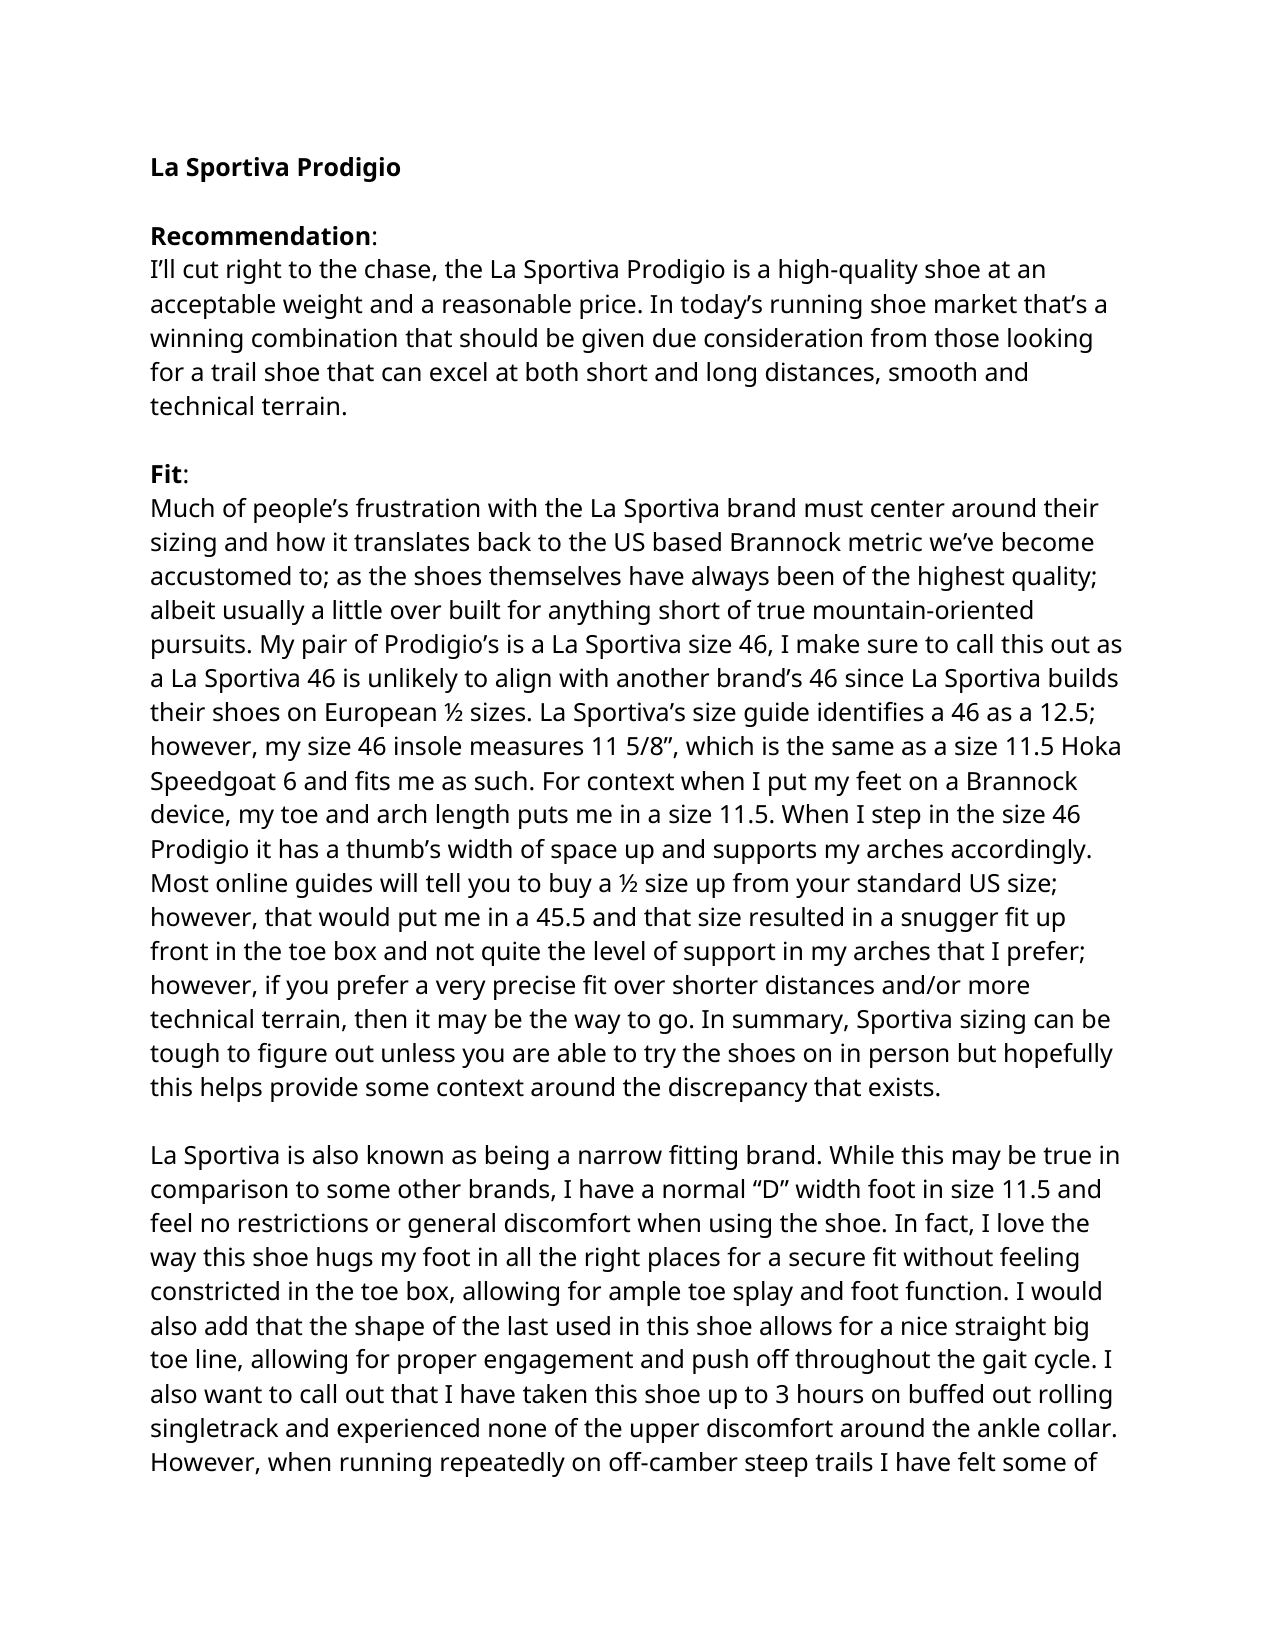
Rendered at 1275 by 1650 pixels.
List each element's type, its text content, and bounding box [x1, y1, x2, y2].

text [150, 1138, 1125, 1478]
text Much of people’s frustration with the La Sportiva brand must center around their sizing and how it translates back to the US based Brannock metric we’ve become accustomed to; as the shoes themselves have always been of the highest quality; albeit usually a little over built for anything short of true mountain-oriented pursuits. My pair of Prodigio’s is a La Sportiva size 46, I make sure to call this out as a La Sportiva 46 is unlikely to align with another brand’s 46 since La Sportiva builds their shoes on European ½ sizes. La Sportiva’s size guide identifies a 46 as a 12.5; however, my size 46 insole measures 11 5/8”, which is the same as a size 11.5 Hoka Speedgoat 6 and fits me as such. For context when I put my feet on a Brannock device, my toe and arch length puts me in a size 11.5. When I step in the size 46 Prodigio it has a thumb’s width of space up and supports my arches accordingly. Most online guides will tell you to buy a ½ size up from your standard US size; however, that would put me in a 45.5 and that size resulted in a snugger fit up front in the toe box and not quite the level of support in my arches that I prefer; however, if you prefer a very precise fit over shorter distances and/or more technical terrain, then it may be the way to go. In summary, Sportiva sizing can be tough to figure out unless you are able to try the shoes on in person but hopefully this helps provide some context around the discrepancy that exists. [150, 491, 1125, 1104]
text I’ll cut right to the chase, the La Sportiva Prodigio is a high-quality shoe at an acceptable weight and a reasonable price. In today’s running shoe market that’s a winning combination that should be given due consideration from those looking for a trail shoe that can excel at both short and long distances, smooth and technical terrain. [150, 252, 1125, 422]
text Fit: [150, 457, 1125, 491]
text Recommendation: [150, 218, 1125, 252]
text La Sportiva Prodigio [150, 150, 1125, 184]
